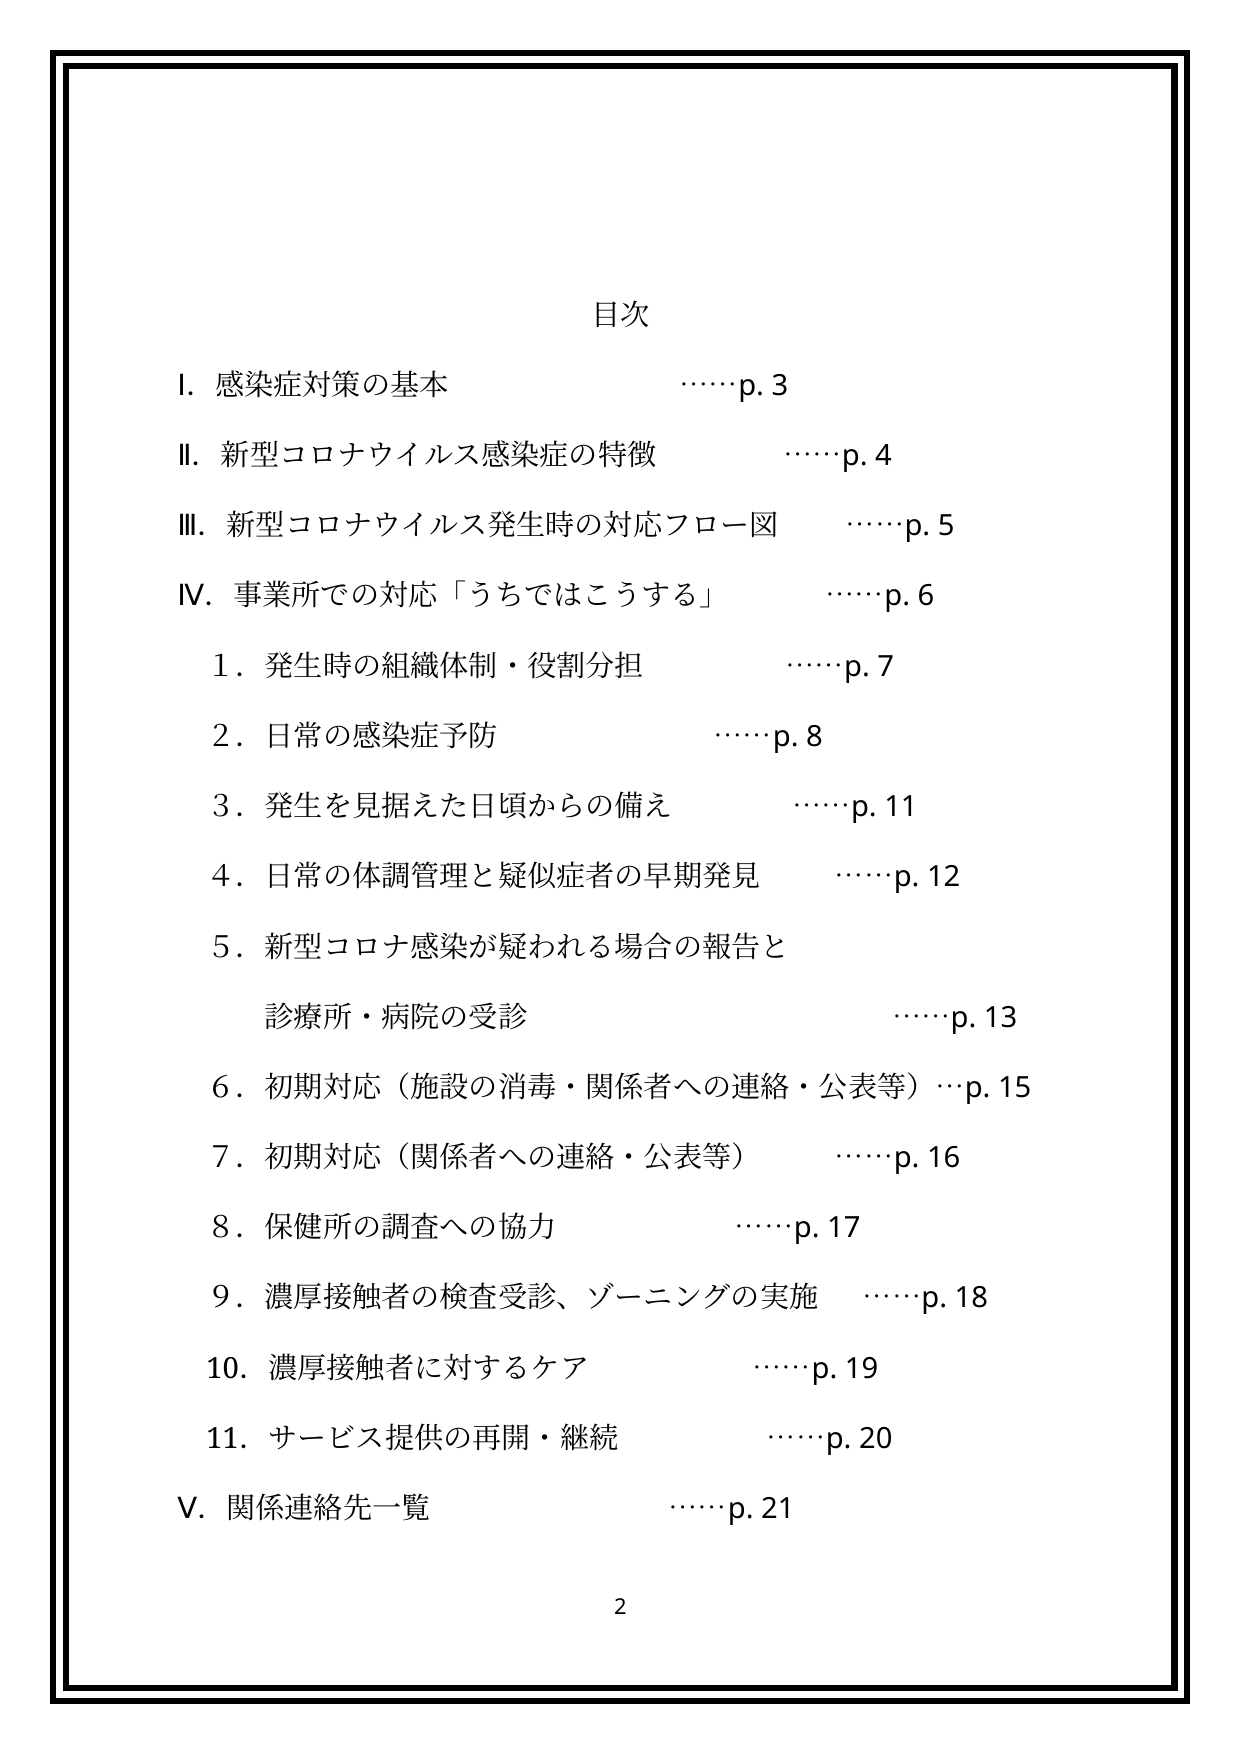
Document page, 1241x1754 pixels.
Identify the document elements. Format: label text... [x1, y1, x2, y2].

text 11．サービス提供の再開・継続 ……p. 20 [177, 1401, 1063, 1471]
text ６．初期対応（施設の消毒・関係者への連絡・公表等）…p. 15 [177, 1050, 1063, 1120]
text Ⅱ．新型コロナウイルス感染症の特徴 ……p. 4 [177, 418, 1063, 488]
text 10．濃厚接触者に対するケア ……p. 19 [177, 1331, 1063, 1401]
text Ⅳ．事業所での対応「うちではこうする」 ……p. 6 [177, 558, 1063, 628]
text １．発生時の組織体制・役割分担 ……p. 7 [177, 628, 1063, 699]
text Ⅰ．感染症対策の基本 ……p. 3 [177, 348, 1063, 418]
text ４．日常の体調管理と疑似症者の早期発見 ……p. 12 [177, 839, 1063, 909]
text ３．発生を見据えた日頃からの備え ……p. 11 [177, 769, 1063, 839]
text ５．新型コロナ感染が疑われる場合の報告と [177, 909, 1063, 979]
text 診療所・病院の受診 ……p. 13 [177, 979, 1063, 1050]
text Ⅲ．新型コロナウイルス発生時の対応フロー図 ……p. 5 [177, 488, 1063, 558]
text ９．濃厚接触者の検査受診、ゾーニングの実施 ……p. 18 [177, 1260, 1063, 1331]
text 目次 [177, 277, 1063, 348]
text ２．日常の感染症予防 ……p. 8 [177, 699, 1063, 769]
text Ⅴ．関係連絡先一覧 ……p. 21 [177, 1471, 1063, 1541]
text ８．保健所の調査への協力 ……p. 17 [177, 1190, 1063, 1260]
text ７．初期対応（関係者への連絡・公表等） ……p. 16 [177, 1120, 1063, 1190]
